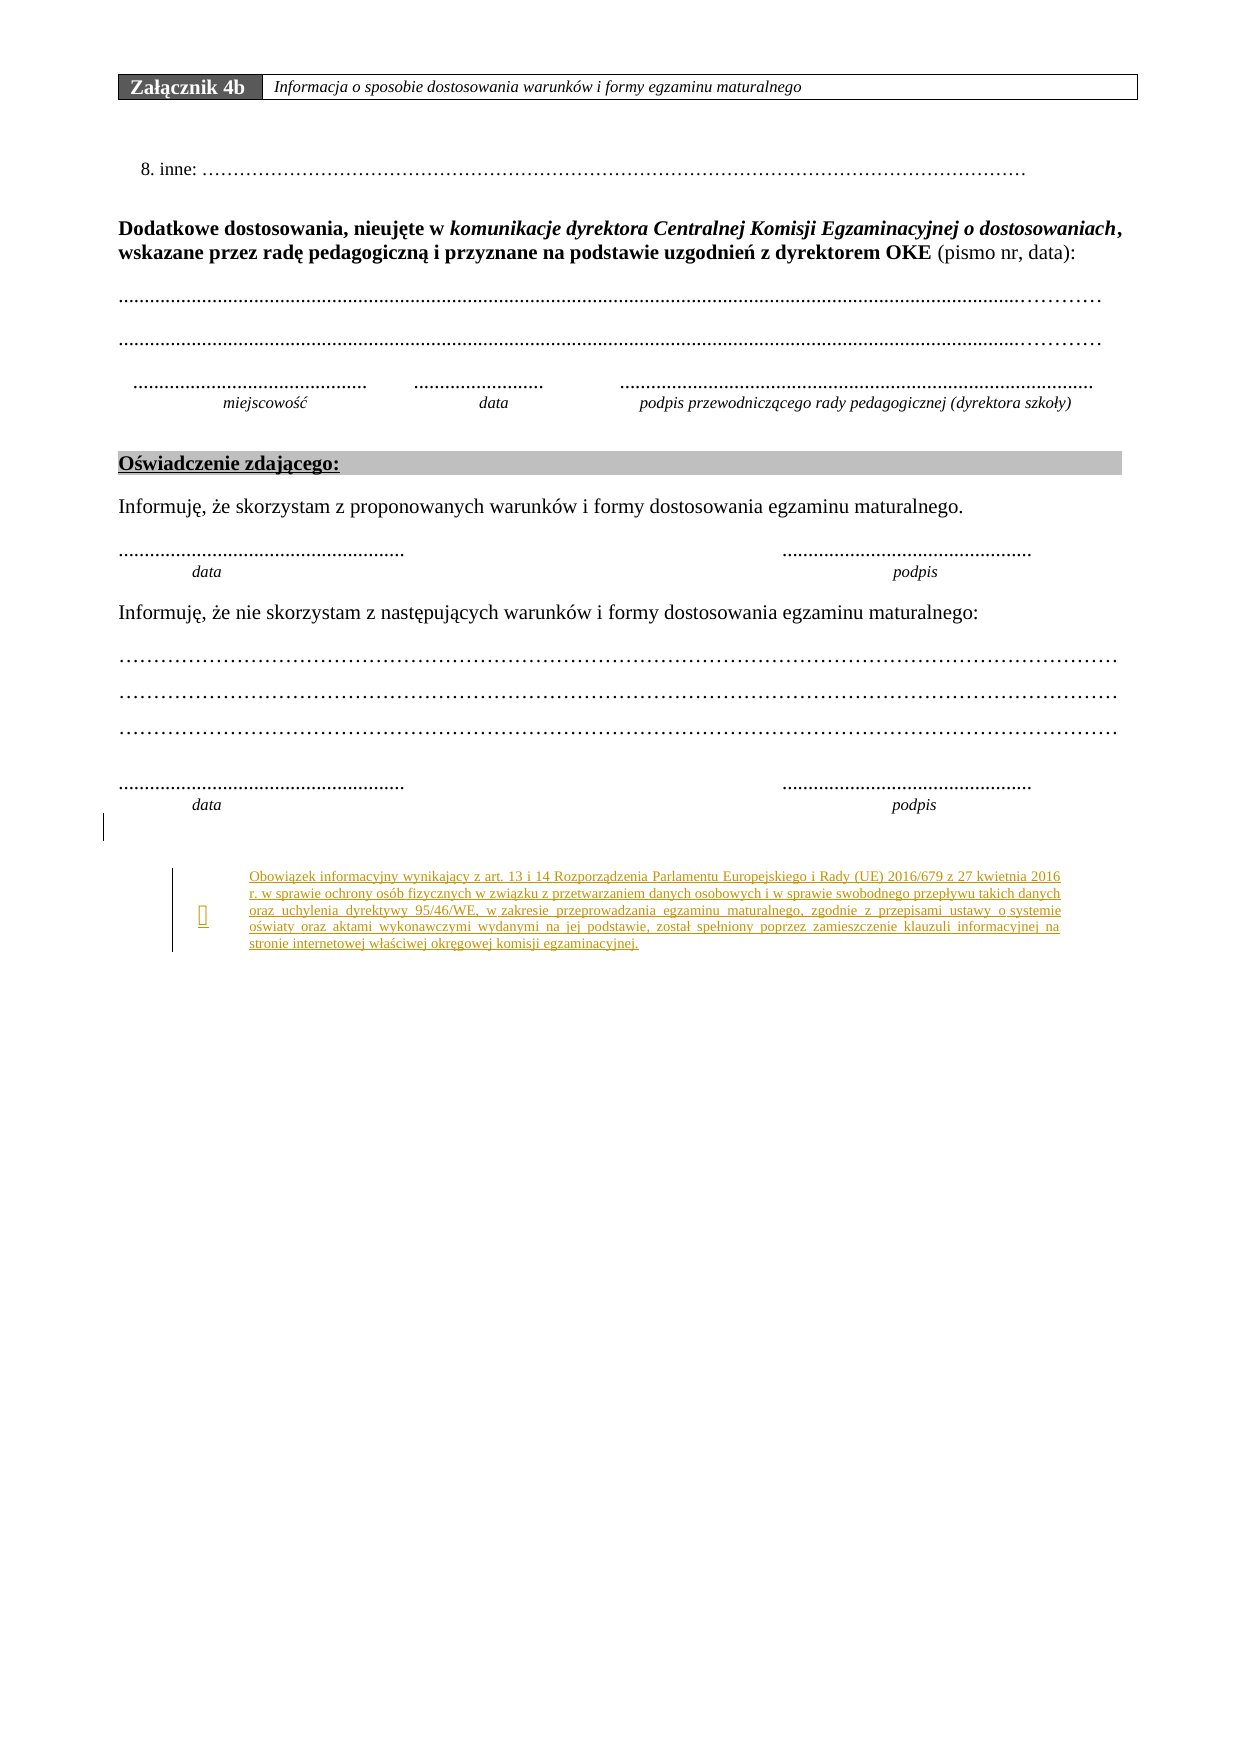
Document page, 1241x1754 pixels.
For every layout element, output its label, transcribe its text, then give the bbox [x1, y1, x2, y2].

text Oświadczenie zdającego: [118, 451, 1122, 475]
text data podpis [192, 794, 1122, 813]
table_cell 8. inne: …………………………………………………………………………………………………………………… [129, 148, 1162, 200]
text .............................................................................................................................................................................………… [118, 283, 1122, 307]
table_cell podpis przewodniczącego rady pedagogicznej (dyrektora szkoły) [583, 393, 1129, 412]
text Informuję, że skorzystam z proponowanych warunków i formy dostosowania egzaminu maturalnego. [118, 494, 1122, 518]
text ....................................................... ................................................ [118, 770, 1122, 794]
text .............................................................................................................................................................................………… [118, 326, 1122, 350]
table_header ............................................. [125, 369, 406, 393]
table_cell data [406, 393, 583, 412]
text ……………………………………………………………………………………………………………………………………………………………………………………………………………………………………………………………………………………………………………………………………………………………………………………………… [118, 643, 1122, 739]
text ....................................................... ................................................ [118, 537, 1122, 561]
text data podpis [192, 561, 1122, 581]
text Informuję, że nie skorzystam z następujących warunków i formy dostosowania egzaminu maturalnego: [118, 600, 1122, 624]
table_cell miejscowość [125, 393, 406, 412]
table_header ........................................................................................... [583, 369, 1129, 393]
text Dodatkowe dostosowania, nieujęte w komunikacje dyrektora Centralnej Komisji Egzaminacyjnej o dostosowaniach, wskazane przez radę pedagogiczną i przyznane na podstawie uzgodnień z dyrektorem OKE (pismo nr, data): [118, 216, 1122, 264]
table_header ......................... [406, 369, 583, 393]
